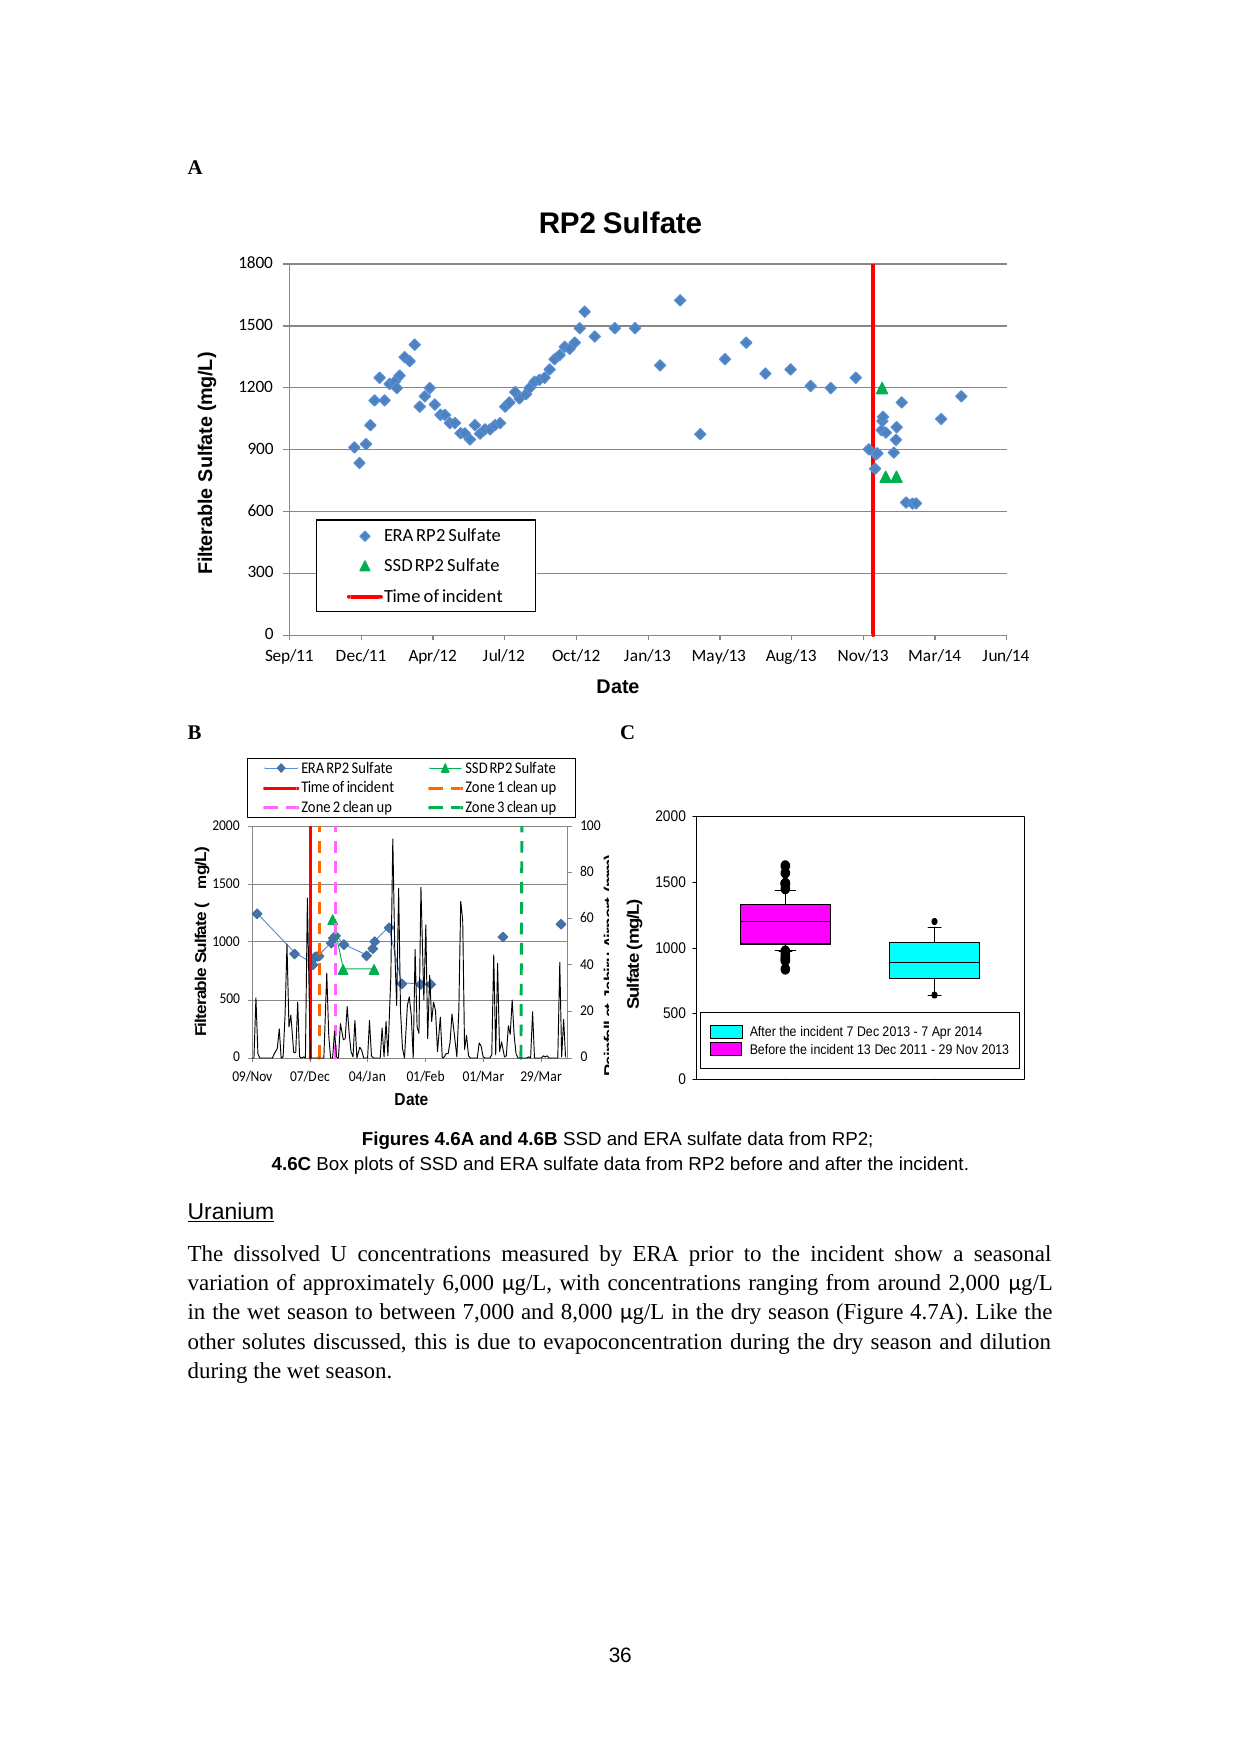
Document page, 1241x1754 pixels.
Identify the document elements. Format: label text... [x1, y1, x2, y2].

subtitle Uranium [187, 1199, 1053, 1225]
text Figures 4.6A and 4.6B SSD and ERA sulfate data from RP2; 4.6C Box plots of SSD and ERA sulfate data from RP2 before and after the incident. [187, 1124, 1053, 1174]
table_cell C [609, 715, 1041, 1124]
table_header A [176, 150, 1041, 715]
text The dissolved U concentrations measured by ERA prior to the incident show a seasonal variation of approximately 6,000 µg/L, with concentrations ranging from around 2,000 µg/L in the wet season to between 7,000 and 8,000 µg/L in the dry season (Figure 4.7A). Like the other solutes discussed, this is due to evapoconcentration during the dry season and dilution during the wet season. [187, 1237, 1053, 1383]
table_cell B [176, 715, 609, 1124]
